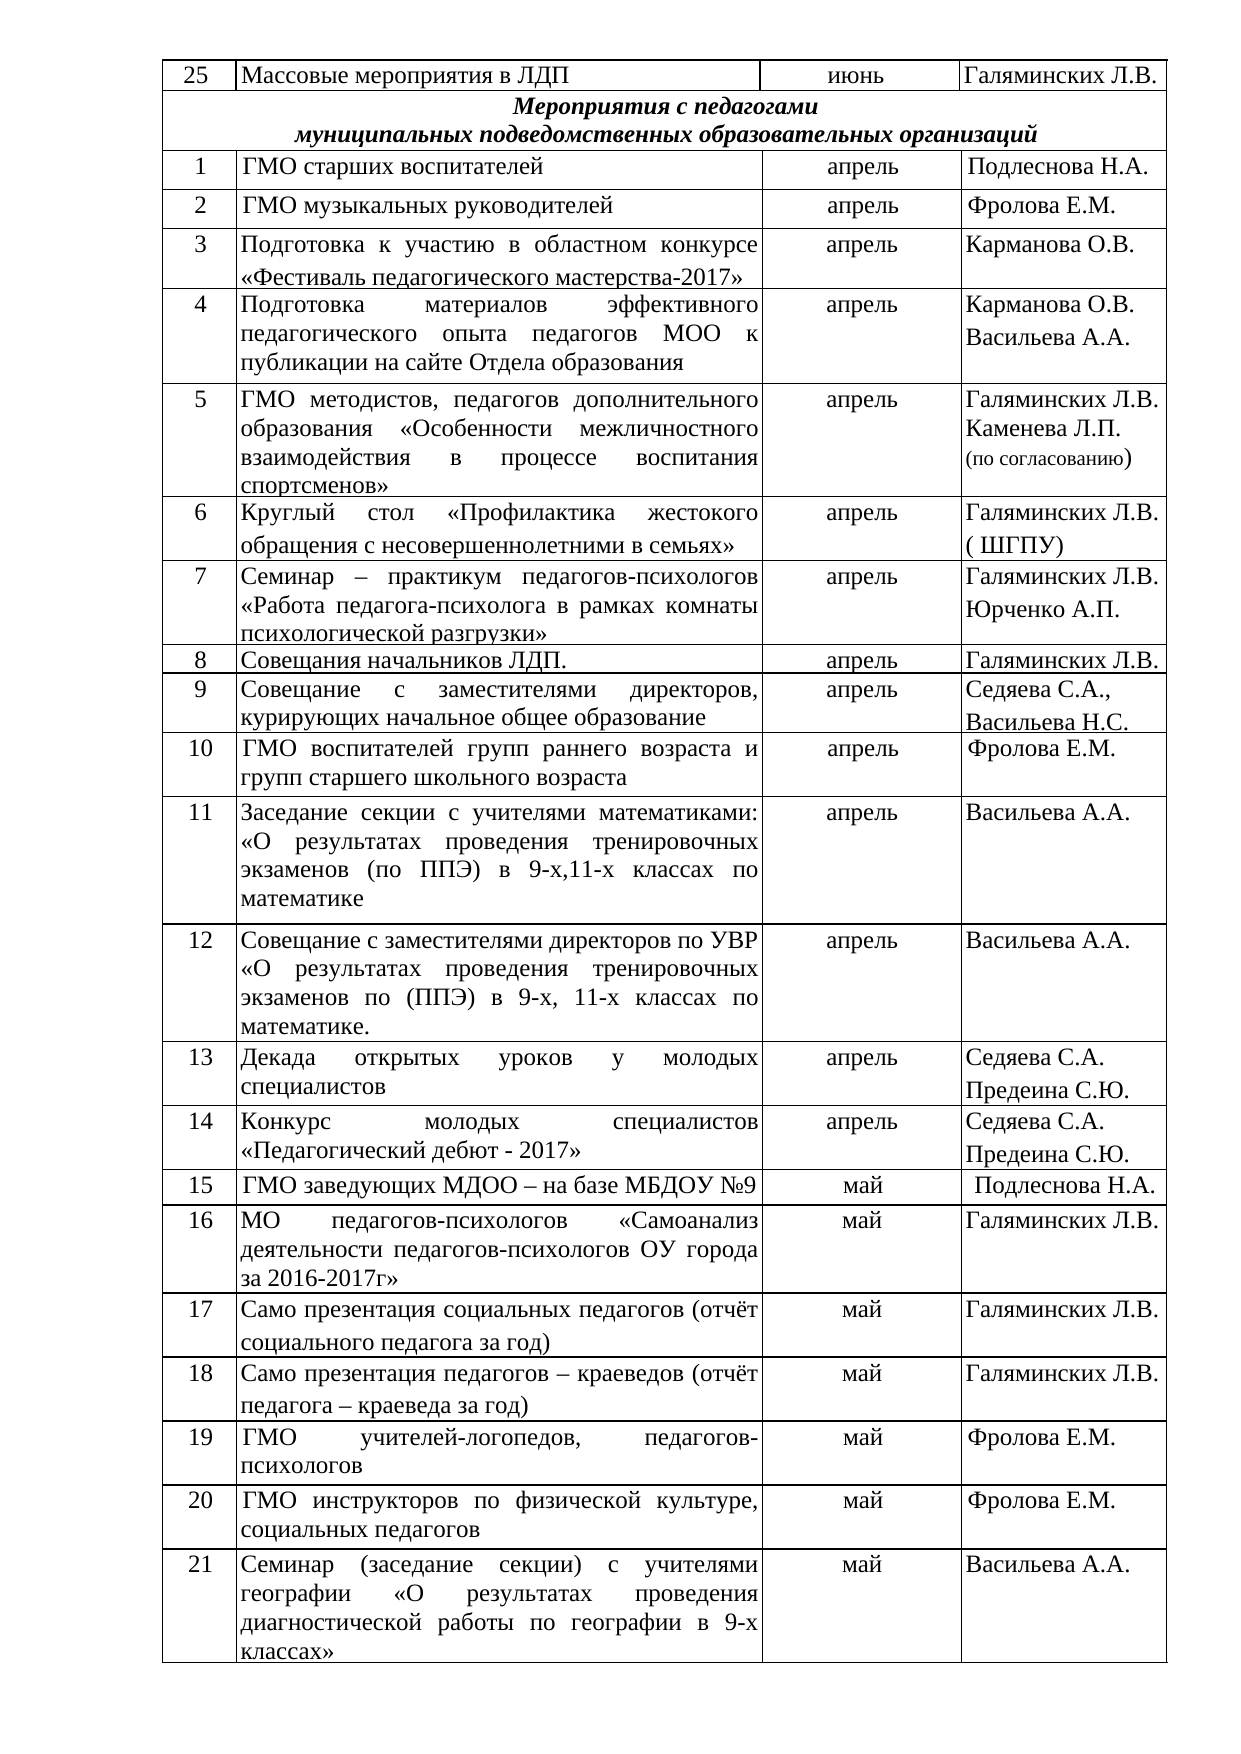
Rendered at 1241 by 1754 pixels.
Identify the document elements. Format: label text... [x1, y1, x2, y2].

table_cell 9 [163, 674, 236, 732]
table_cell Галяминских Л.В. [962, 1294, 1166, 1356]
table_cell апрель [763, 645, 961, 672]
table_cell Галяминских Л.В. [960, 61, 1166, 89]
table_cell Галяминских Л.В. [962, 1358, 1166, 1420]
table_cell 18 [163, 1358, 236, 1420]
table_cell Совещание с заместителями директоров по УВР «О результатах проведения тренировочных экзаменов по (ППЭ) в 9-х, 11-х классах по математике. [237, 925, 762, 1041]
table_cell Седяева С.А. Предеина С.Ю. [962, 1106, 1166, 1169]
table_cell 5 [163, 384, 236, 496]
table_cell Галяминских Л.В. Каменева Л.П. (по согласованию) [962, 384, 1166, 496]
table_cell 11 [163, 797, 236, 923]
table_cell Фролова Е.М. [962, 1486, 1166, 1548]
table_cell Галяминских Л.В. ( ШГПУ) [962, 497, 1166, 559]
table_cell Подлеснова Н.А. [962, 151, 1166, 188]
table_cell ГМО методистов, педагогов дополнительного образования «Особенности межличностного взаимодействия в процессе воспитания спортсменов» [237, 384, 762, 496]
table_cell Васильева А.А. [962, 925, 1166, 1041]
table_cell май [763, 1206, 961, 1292]
table_cell Конкурс молодых специалистов «Педагогический дебют - 2017» [237, 1106, 762, 1169]
table_cell Галяминских Л.В. [962, 645, 1166, 672]
table_cell Фролова Е.М. [962, 733, 1166, 796]
table_cell апрель [763, 190, 961, 228]
table_cell ГМО старших воспитателей [237, 151, 762, 188]
table_cell Седяева С.А. Предеина С.Ю. [962, 1042, 1166, 1105]
table_cell 3 [163, 229, 236, 288]
table_cell апрель [763, 289, 961, 383]
table_cell Декада открытых уроков у молодых специалистов [237, 1042, 762, 1105]
table_cell 13 [163, 1042, 236, 1105]
table_cell Мероприятия с педагогами муниципальных подведомственных образовательных организаций [163, 91, 1166, 149]
table_cell 2 [163, 190, 236, 228]
table_cell Карманова О.В. Васильева А.А. [962, 289, 1166, 383]
table_cell Васильева А.А. [962, 1550, 1166, 1662]
table_cell Подготовка материалов эффективного педагогического опыта педагогов МОО к публикации на сайте Отдела образования [237, 289, 762, 383]
table_cell 17 [163, 1294, 236, 1356]
table_cell апрель [763, 674, 961, 732]
table_cell май [763, 1358, 961, 1420]
table_cell Заседание секции с учителями математиками: «О результатах проведения тренировочных экзаменов (по ППЭ) в 9-х,11-х классах по математике [237, 797, 762, 923]
table_cell Седяева С.А., Васильева Н.С. [962, 674, 1166, 732]
table_cell май [763, 1550, 961, 1662]
table_cell Совещания начальников ЛДП. [237, 645, 762, 672]
table_cell МО педагогов-психологов «Самоанализ деятельности педагогов-психологов ОУ города за 2016-2017г» [237, 1206, 762, 1292]
table_cell 4 [163, 289, 236, 383]
table_cell апрель [763, 925, 961, 1041]
table_cell 6 [163, 497, 236, 559]
table_cell 25 [163, 61, 235, 89]
table_cell Совещание с заместителями директоров, курирующих начальное общее образование [237, 674, 762, 732]
table_cell ГМО инструкторов по физической культуре, социальных педагогов [237, 1486, 762, 1548]
table_cell май [763, 1486, 961, 1548]
table_cell апрель [763, 151, 961, 188]
table_cell Фролова Е.М. [962, 190, 1166, 228]
table_cell апрель [763, 733, 961, 796]
table_cell май [763, 1170, 961, 1204]
table_cell 14 [163, 1106, 236, 1169]
table_cell апрель [763, 384, 961, 496]
table_cell 15 [163, 1170, 236, 1204]
table_cell Галяминских Л.В. [962, 1206, 1166, 1292]
table_cell ГМО музыкальных руководителей [237, 190, 762, 228]
table_cell апрель [763, 1106, 961, 1169]
table_cell апрель [763, 497, 961, 559]
table_cell Подготовка к участию в областном конкурсе «Фестиваль педагогического мастерства-2017» [237, 229, 762, 288]
table_cell Семинар (заседание секции) с учителями географии «О результатах проведения диагностической работы по географии в 9-х классах» [237, 1550, 762, 1662]
table_cell Массовые мероприятия в ЛДП [237, 61, 759, 89]
table_cell Семинар – практикум педагогов-психологов «Работа педагога-психолога в рамках комнаты психологической разгрузки» [237, 561, 762, 644]
table_cell Галяминских Л.В. Юрченко А.П. (по согласованию) [962, 561, 1166, 644]
table_cell 20 [163, 1486, 236, 1548]
table_cell ГМО учителей-логопедов, педагогов-психологов [237, 1422, 762, 1484]
table_cell май [763, 1422, 961, 1484]
table_cell ГМО заведующих МДОО – на базе МБДОУ №9 [237, 1170, 762, 1204]
table_cell Васильева А.А. [962, 797, 1166, 923]
table_cell 10 [163, 733, 236, 796]
table_cell Карманова О.В. [962, 229, 1166, 288]
table_cell 1 [163, 151, 236, 188]
table_cell Фролова Е.М. [962, 1422, 1166, 1484]
table_cell апрель [763, 229, 961, 288]
table_cell 21 [163, 1550, 236, 1662]
table_cell 16 [163, 1206, 236, 1292]
table_cell май [763, 1294, 961, 1356]
table_cell июнь [761, 61, 959, 89]
table_cell 19 [163, 1422, 236, 1484]
table_cell апрель [763, 561, 961, 644]
table_cell 7 [163, 561, 236, 644]
table_cell апрель [763, 1042, 961, 1105]
table_cell Само презентация педагогов – краеведов (отчёт педагога – краеведа за год) [237, 1358, 762, 1420]
table_cell 12 [163, 925, 236, 1041]
table_cell ГМО воспитателей групп раннего возраста и групп старшего школьного возраста [237, 733, 762, 796]
table_cell Подлеснова Н.А. [962, 1170, 1166, 1204]
table_cell апрель [763, 797, 961, 923]
table_cell Само презентация социальных педагогов (отчёт социального педагога за год) [237, 1294, 762, 1356]
table_cell Круглый стол «Профилактика жестокого обращения с несовершеннолетними в семьях» [237, 497, 762, 559]
